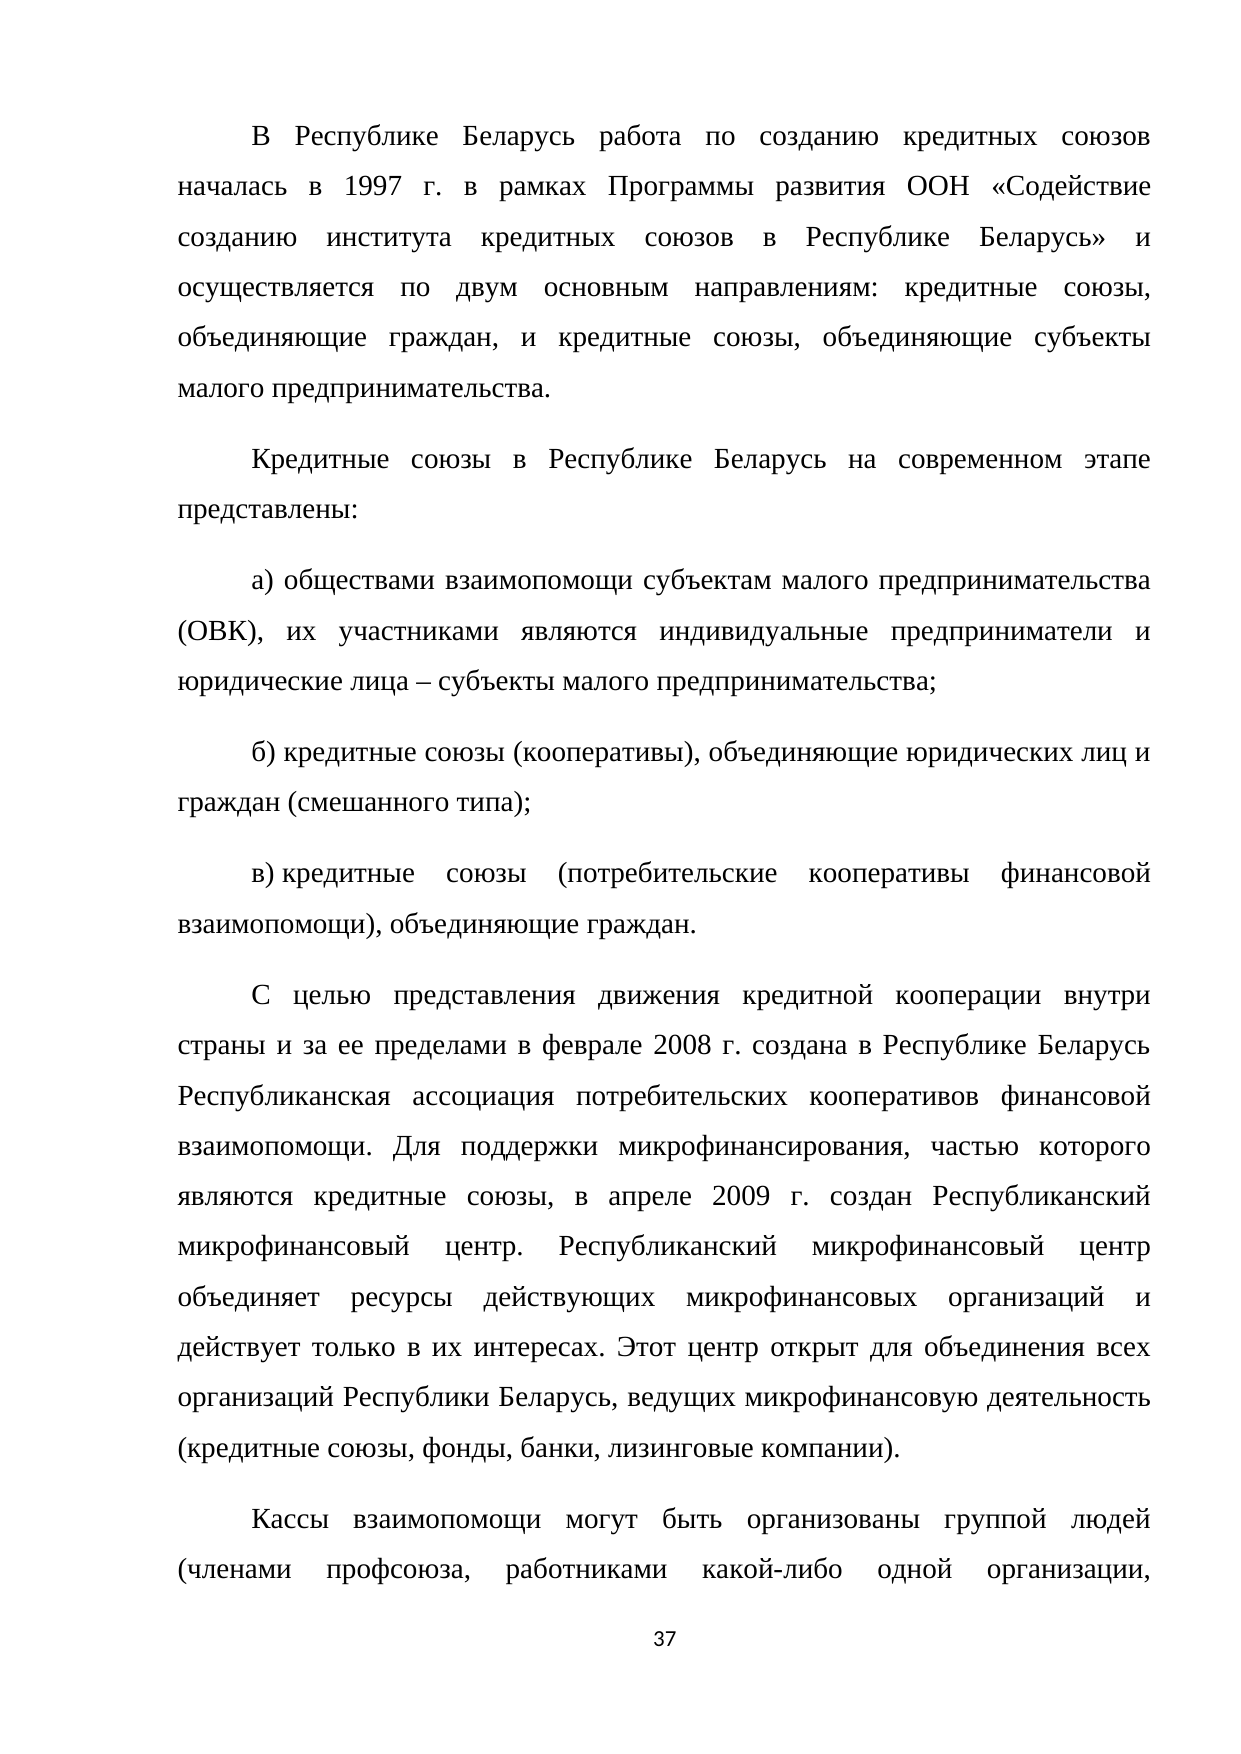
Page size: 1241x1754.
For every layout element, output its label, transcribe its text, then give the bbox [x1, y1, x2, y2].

text б) кредитные союзы (кооперативы), объединяющие юридических лиц и граждан (смешанного типа); [177, 734, 1152, 818]
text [177, 1501, 1152, 1585]
text а) обществами взаимопомощи субъектам малого предпринимательства (ОВК), их участниками являются индивидуальные предприниматели и юридические лица – субъекты малого предпринимательства; [177, 562, 1152, 696]
text В Республике Беларусь работа по созданию кредитных союзов началась в 1997 г. в рамках Программы развития ООН «Содействие созданию института кредитных союзов в Республике Беларусь» и осуществляется по двум основным направлениям: кредитные союзы, объединяющие граждан, и кредитные союзы, объединяющие субъекты малого предпринимательства. [177, 118, 1152, 403]
text Кредитные союзы в Республике Беларусь на современном этапе представлены: [177, 441, 1152, 525]
text С целью представления движения кредитной кооперации внутри страны и за ее пределами в феврале 2008 г. создана в Республике Беларусь Республиканская ассоциация потребительских кооперативов финансовой взаимопомощи. Для поддержки микрофинансирования, частью которого являются кредитные союзы, в апреле 2009 г. создан Республиканский микрофинансовый центр. Республиканский микрофинансовый центр объединяет ресурсы действующих микрофинансовых организаций и действует только в их интересах. Этот центр открыт для объединения всех организаций Республики Беларусь, ведущих микрофинансовую деятельность (кредитные союзы, фонды, банки, лизинговые компании). [177, 977, 1152, 1463]
text в) кредитные союзы (потребительские кооперативы финансовой взаимопомощи), объединяющие граждан. [177, 856, 1152, 939]
